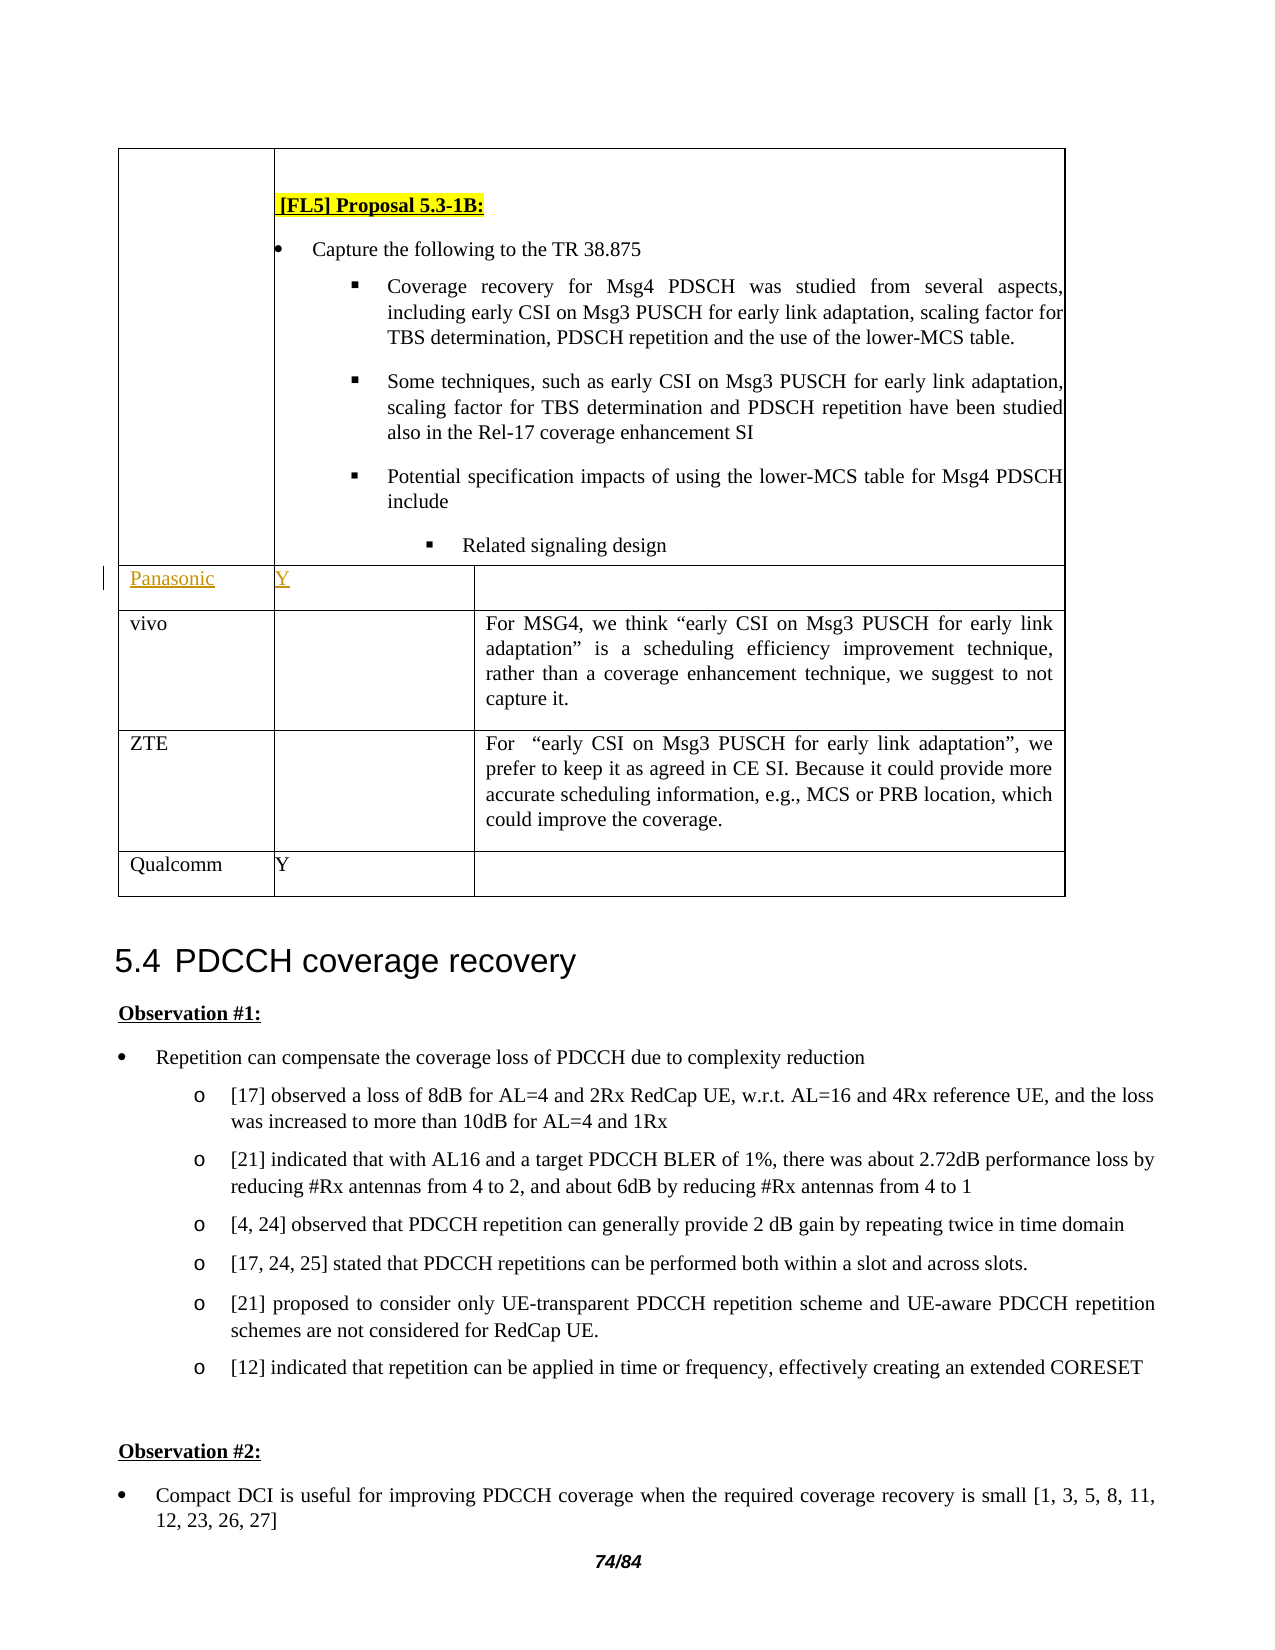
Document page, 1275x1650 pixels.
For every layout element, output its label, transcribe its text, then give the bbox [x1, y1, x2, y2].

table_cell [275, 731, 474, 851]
list [17] observed a loss of 8dB for AL=4 and 2Rx RedCap UE, w.r.t. AL=16 and 4Rx reference UE, and the loss was increased to more than 10dB for AL=4 and 1Rx [193, 1083, 1157, 1133]
list [17, 24, 25] stated that PDCCH repetitions can be performed both within a slot and across slots. [193, 1251, 1157, 1277]
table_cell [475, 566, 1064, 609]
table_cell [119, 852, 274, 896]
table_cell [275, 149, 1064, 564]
list [4, 24] observed that PDCCH repetition can generally provide 2 dB gain by repeating twice in time domain [193, 1212, 1157, 1237]
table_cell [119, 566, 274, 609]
list Repetition can compensate the coverage loss of PDCCH due to complexity reduction [118, 1045, 1157, 1069]
list [12] indicated that repetition can be applied in time or frequency, effectively creating an extended CORESET [193, 1355, 1157, 1381]
list [21] indicated that with AL16 and a target PDCCH BLER of 1%, there was about 2.72dB performance loss by reducing #Rx antennas from 4 to 2, and about 6dB by reducing #Rx antennas from 4 to 1 [193, 1147, 1157, 1198]
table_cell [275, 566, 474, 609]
list Compact DCI is useful for improving PDCCH coverage when the required coverage recovery is small [1, 3, 5, 8, 11, 12, 23, 26, 27] [118, 1483, 1157, 1532]
subtitle PDCCH coverage recovery [114, 941, 1157, 979]
text Observation #1: [118, 1001, 1157, 1025]
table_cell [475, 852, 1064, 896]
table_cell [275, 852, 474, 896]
list [21] proposed to consider only UE-transparent PDCCH repetition scheme and UE-aware PDCCH repetition schemes are not considered for RedCap UE. [193, 1291, 1157, 1342]
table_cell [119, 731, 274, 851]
text Observation #2: [118, 1439, 1157, 1463]
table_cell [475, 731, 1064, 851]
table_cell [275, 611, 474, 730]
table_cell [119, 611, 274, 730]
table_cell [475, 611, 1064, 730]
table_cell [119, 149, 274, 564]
